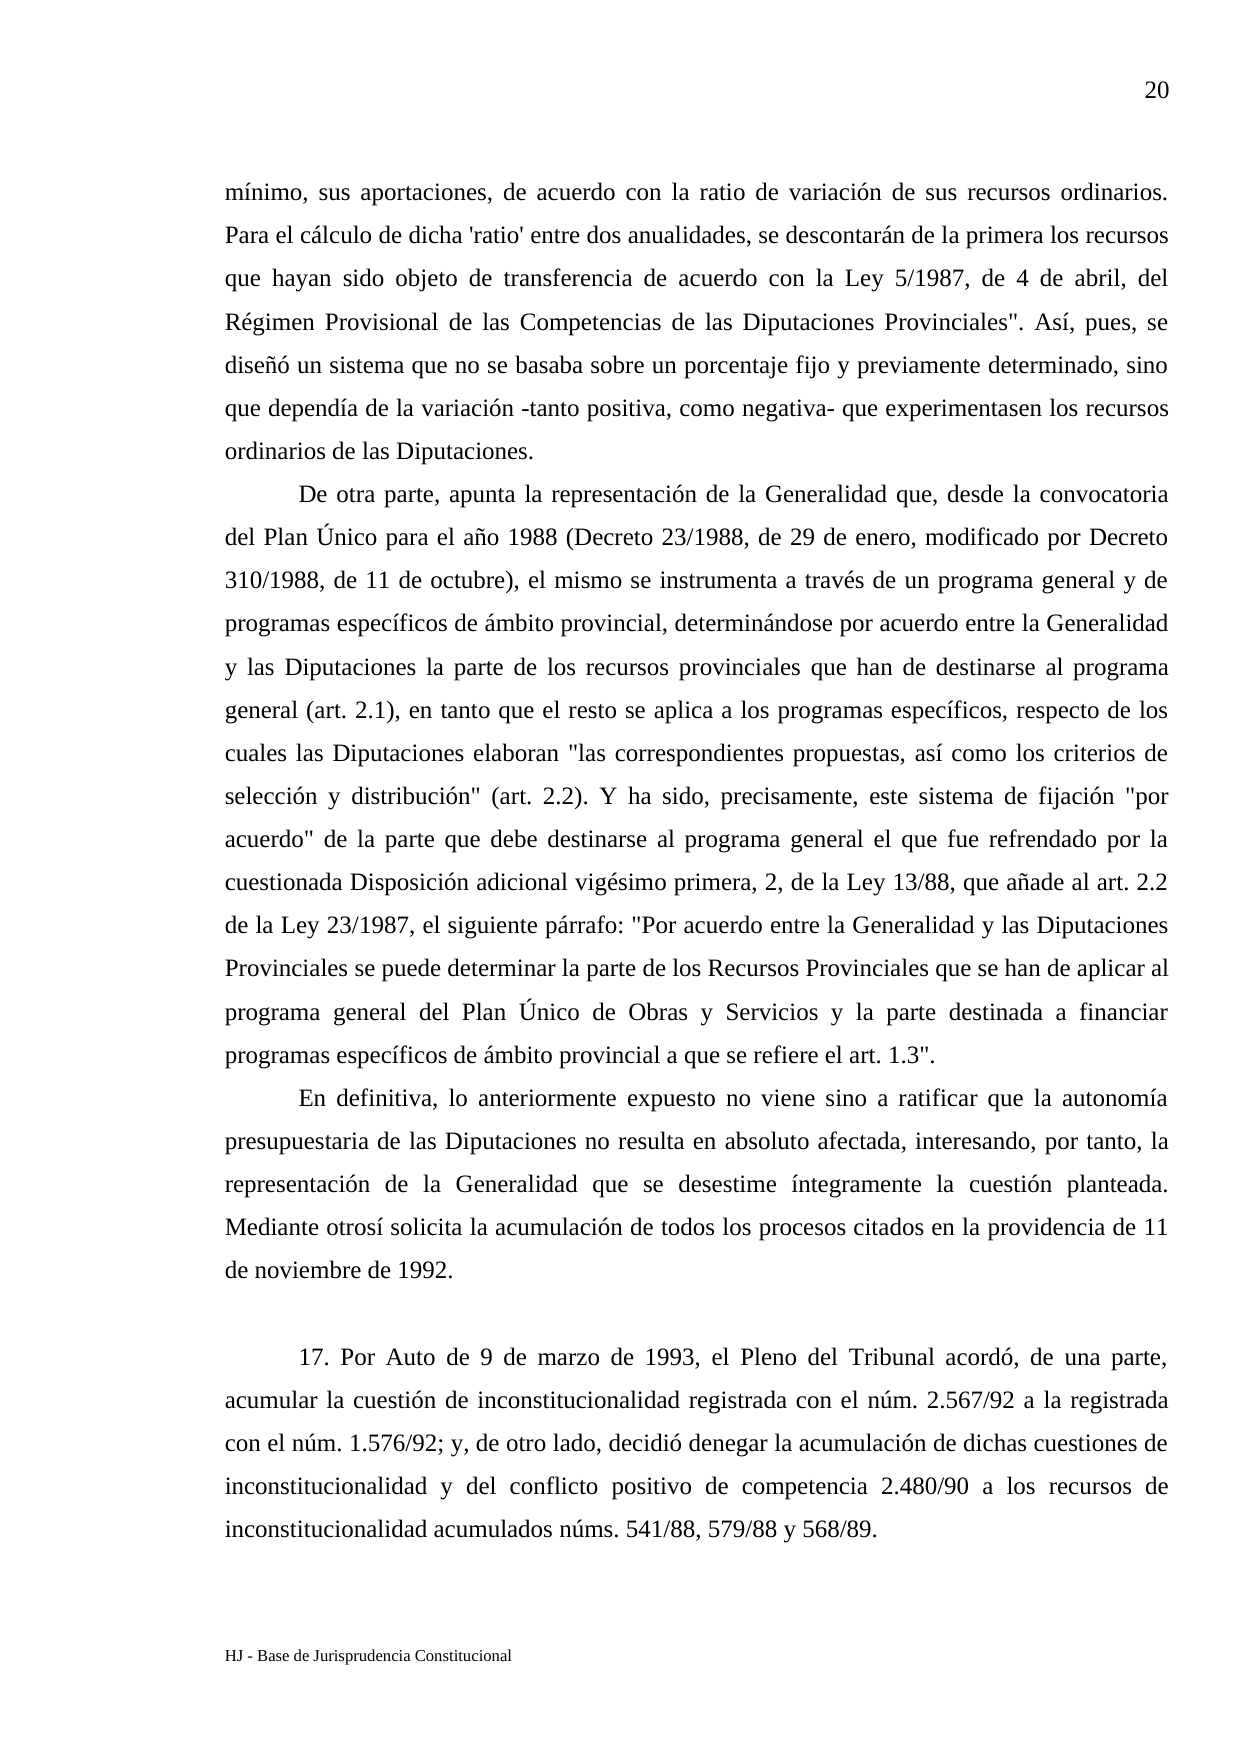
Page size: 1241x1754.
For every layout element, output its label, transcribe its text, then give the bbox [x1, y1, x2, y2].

text De otra parte, apunta la representación de la Generalidad que, desde la convocatoria del Plan Único para el año 1988 (Decreto 23/1988, de 29 de enero, modificado por Decreto 310/1988, de 11 de octubre), el mismo se instrumenta a través de un programa general y de programas específicos de ámbito provincial, determinándose por acuerdo entre la Generalidad y las Diputaciones la parte de los recursos provinciales que han de destinarse al programa general (art. 2.1), en tanto que el resto se aplica a los programas específicos, respecto de los cuales las Diputaciones elaboran "las correspondientes propuestas, así como los criterios de selección y distribución" (art. 2.2). Y ha sido, precisamente, este sistema de fijación "por acuerdo" de la parte que debe destinarse al programa general el que fue refrendado por la cuestionada Disposición adicional vigésimo primera, 2, de la Ley 13/88, que añade al art. 2.2 de la Ley 23/1987, el siguiente párrafo: "Por acuerdo entre la Generalidad y las Diputaciones Provinciales se puede determinar la parte de los Recursos Provinciales que se han de aplicar al programa general del Plan Único de Obras y Servicios y la parte destinada a financiar programas específicos de ámbito provincial a que se refiere el art. 1.3". [224, 479, 1169, 1068]
text 17. Por Auto de 9 de marzo de 1993, el Pleno del Tribunal acordó, de una parte, acumular la cuestión de inconstitucionalidad registrada con el núm. 2.567/92 a la registrada con el núm. 1.576/92; y, de otro lado, decidió denegar la acumulación de dichas cuestiones de inconstitucionalidad y del conflicto positivo de competencia 2.480/90 a los recursos de inconstitucionalidad acumulados núms. 541/88, 579/88 y 568/89. [224, 1342, 1169, 1543]
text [224, 177, 1169, 465]
text En definitiva, lo anteriormente expuesto no viene sino a ratificar que la autonomía presupuestaria de las Diputaciones no resulta en absoluto afectada, interesando, por tanto, la representación de la Generalidad que se desestime íntegramente la cuestión planteada. Mediante otrosí solicita la acumulación de todos los procesos citados en la providencia de 11 de noviembre de 1992. [224, 1083, 1169, 1284]
